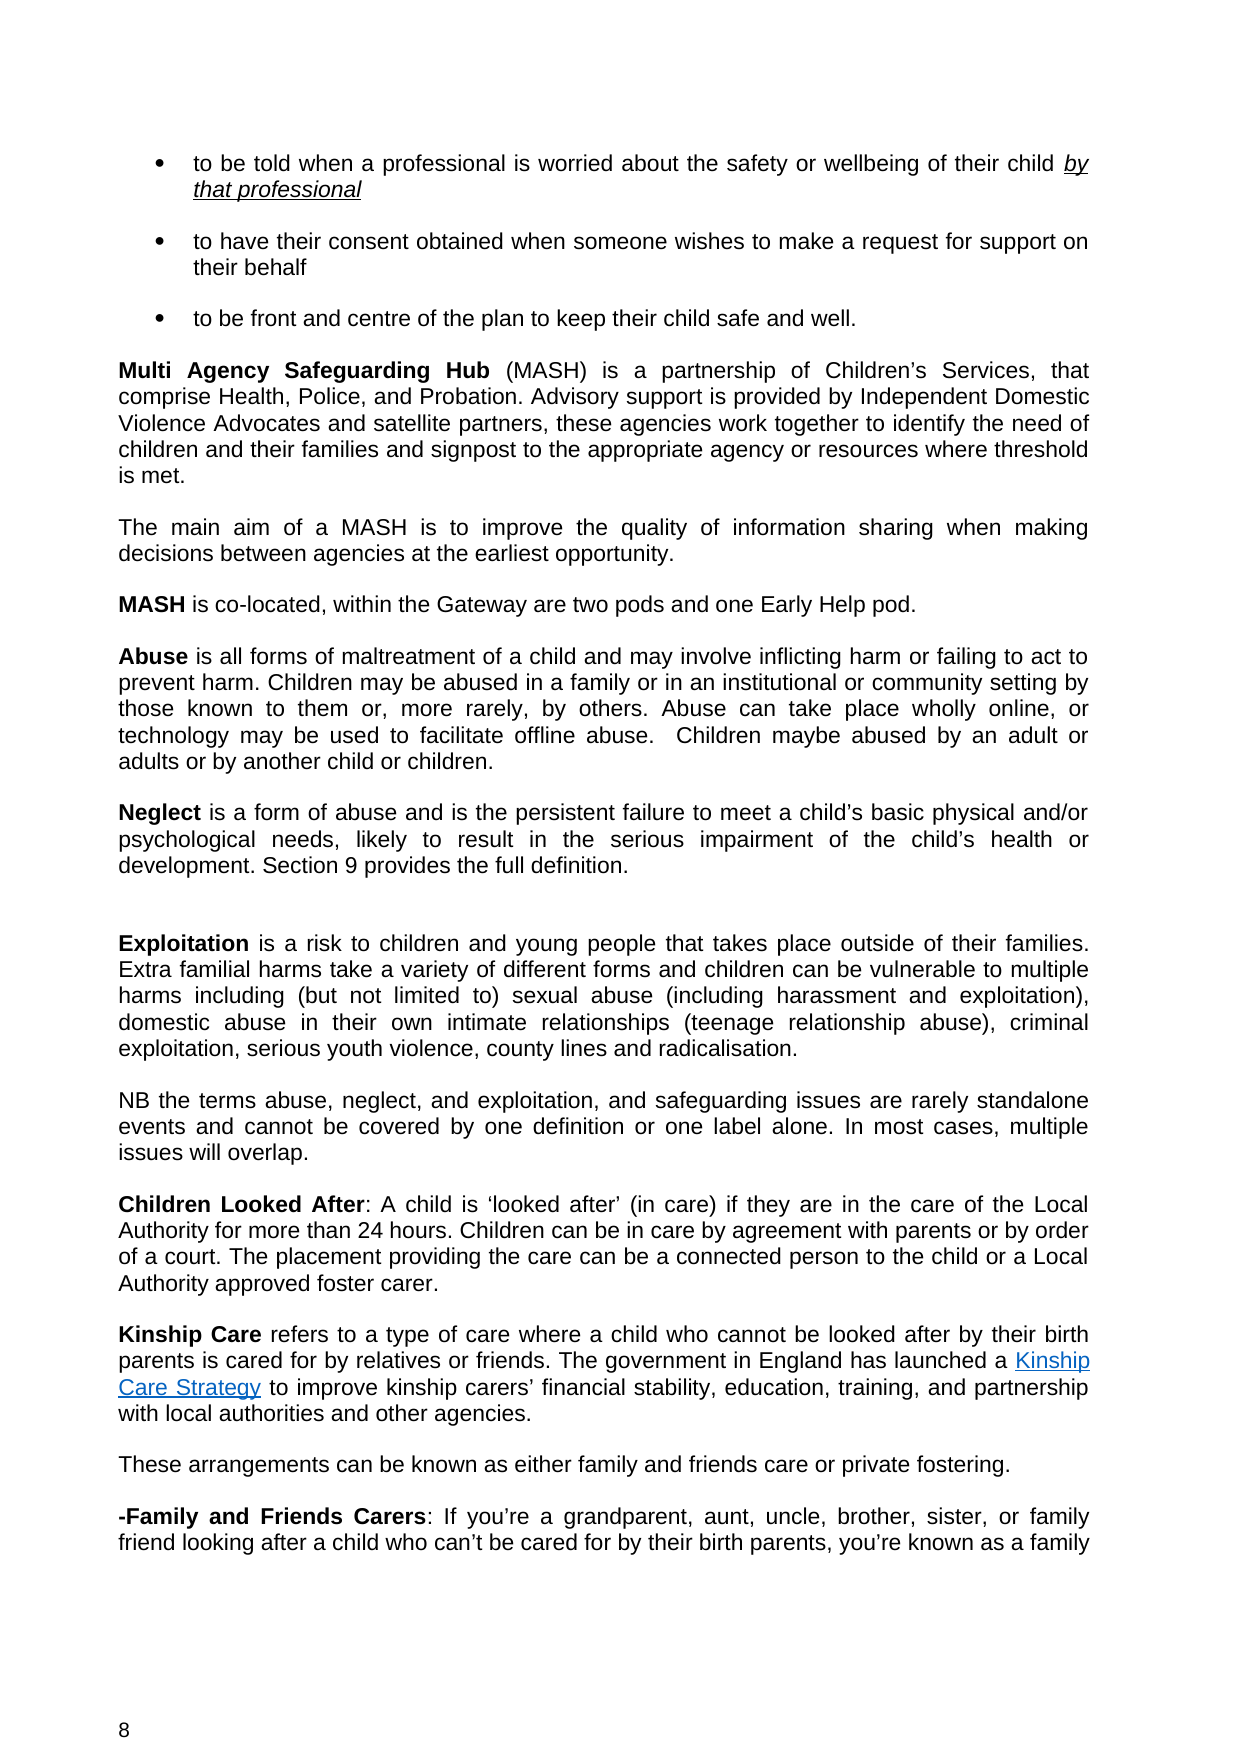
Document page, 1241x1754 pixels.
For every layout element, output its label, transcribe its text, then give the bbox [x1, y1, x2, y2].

text NB the terms abuse, neglect, and exploitation, and safeguarding issues are rarely standalone events and cannot be covered by one definition or one label alone. In most cases, multiple issues will overlap. [118, 1087, 1090, 1166]
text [118, 1503, 1090, 1556]
text The main aim of a MASH is to improve the quality of information sharing when making decisions between agencies at the earliest opportunity. [118, 513, 1090, 566]
text Multi Agency Safeguarding Hub (MASH) is a partnership of Children’s Services, that comprise Health, Police, and Probation. Advisory support is provided by Independent Domestic Violence Advocates and satellite partners, these agencies work together to identify the need of children and their families and signpost to the appropriate agency or resources where threshold is met. [118, 357, 1090, 488]
text Kinship Care refers to a type of care where a child who cannot be looked after by their birth parents is cared for by relatives or friends. The government in England has launched a Kinship Care Strategy to improve kinship carers’ financial stability, education, training, and partnership with local authorities and other agencies. [118, 1321, 1090, 1426]
text MASH is co-located, within the Gateway are two pods and one Early Help pod. [118, 591, 1090, 618]
text Exploitation is a risk to children and young people that takes place outside of their families. Extra familial harms take a variety of different forms and children can be vulnerable to multiple harms including (but not limited to) sexual abuse (including harassment and exploitation), domestic abuse in their own intimate relationships (teenage relationship abuse), criminal exploitation, serious youth violence, county lines and radicalisation. [118, 930, 1090, 1062]
text Children Looked After: A child is ‘looked after’ (in care) if they are in the care of the Local Authority for more than 24 hours. Children can be in care by agreement with parents or by order of a court. The placement providing the care can be a connected person to the child or a Local Authority approved foster carer. [118, 1191, 1090, 1296]
list to have their consent obtained when someone wishes to make a request for support on their behalf [156, 228, 1090, 280]
text These arrangements can be known as either family and friends care or private fostering. [118, 1451, 1090, 1478]
list to be front and centre of the plan to keep their child safe and well. [156, 305, 1090, 332]
list to be told when a professional is worried about the safety or wellbeing of their child by that professional [156, 150, 1090, 203]
text Abuse is all forms of maltreatment of a child and may involve inflicting harm or failing to act to prevent harm. Children may be abused in a family or in an institutional or community setting by those known to them or, more rarely, by others. Abuse can take place wholly online, or technology may be used to facilitate offline abuse. Children maybe abused by an adult or adults or by another child or children. [118, 643, 1090, 774]
text Neglect is a form of abuse and is the persistent failure to meet a child’s basic physical and/or psychological needs, likely to result in the serious impairment of the child’s health or development. Section 9 provides the full definition. [118, 799, 1090, 878]
